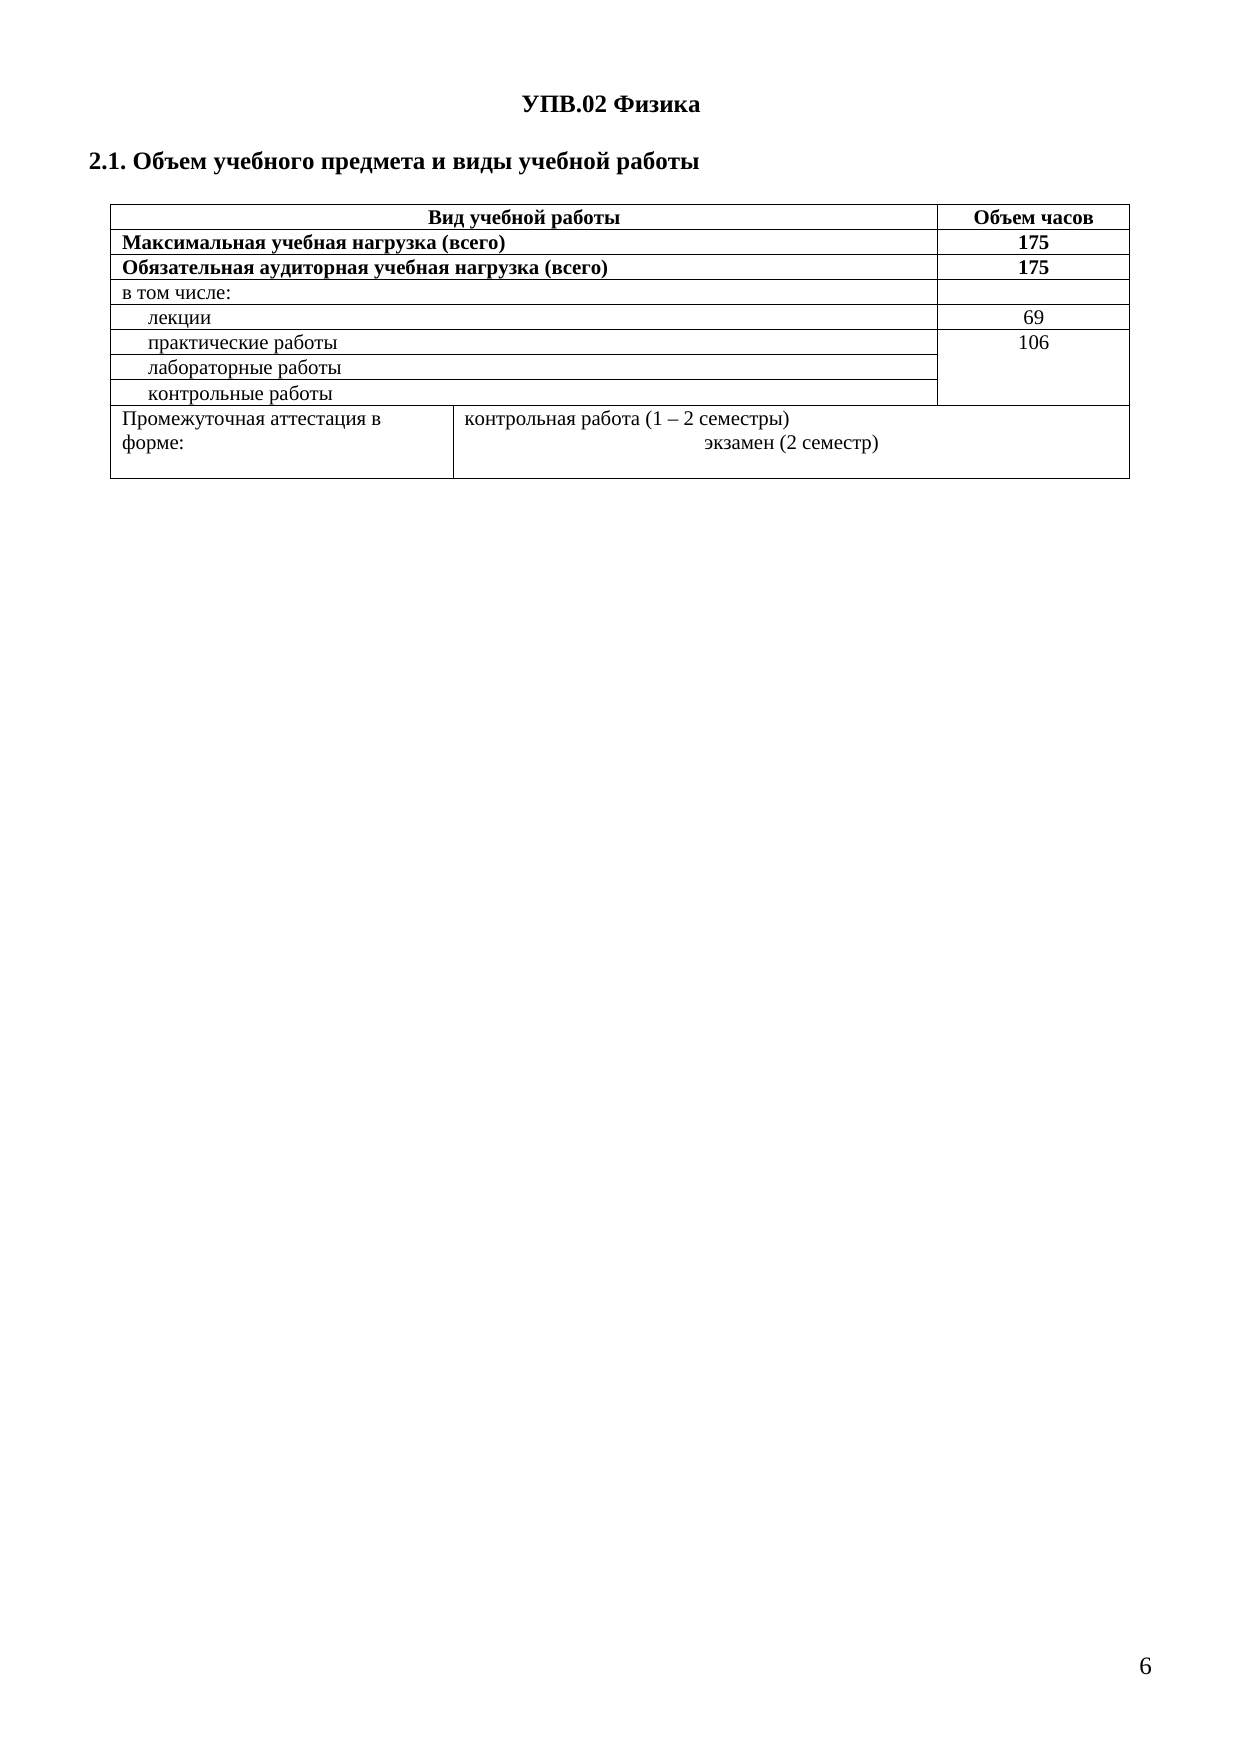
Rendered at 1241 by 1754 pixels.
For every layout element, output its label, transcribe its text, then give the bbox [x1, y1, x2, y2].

table_cell [938, 280, 1129, 304]
table_cell практические работы [111, 330, 937, 354]
table_header Объем часов [938, 205, 1129, 229]
table_cell 175 [938, 255, 1129, 279]
table_cell 106 [938, 330, 1129, 404]
table_cell Промежуточная аттестация в форме: [111, 406, 453, 478]
table_cell 175 [938, 230, 1129, 254]
table_header Вид учебной работы [111, 205, 937, 229]
table_cell контрольные работы [111, 380, 937, 404]
table_cell Обязательная аудиторная учебная нагрузка (всего) [111, 255, 937, 279]
table_cell лабораторные работы [111, 355, 937, 379]
table_cell в том числе: [111, 280, 937, 304]
table_cell лекции [111, 305, 937, 329]
table_cell 69 [938, 305, 1129, 329]
table_cell Максимальная учебная нагрузка (всего) [111, 230, 937, 254]
table_cell контрольная работа (1 – 2 семестры) экзамен (2 семестр) [454, 406, 1129, 478]
text УПВ.02 Физика [70, 89, 1152, 117]
text 2.1. Объем учебного предмета и виды учебной работы [89, 146, 1152, 175]
